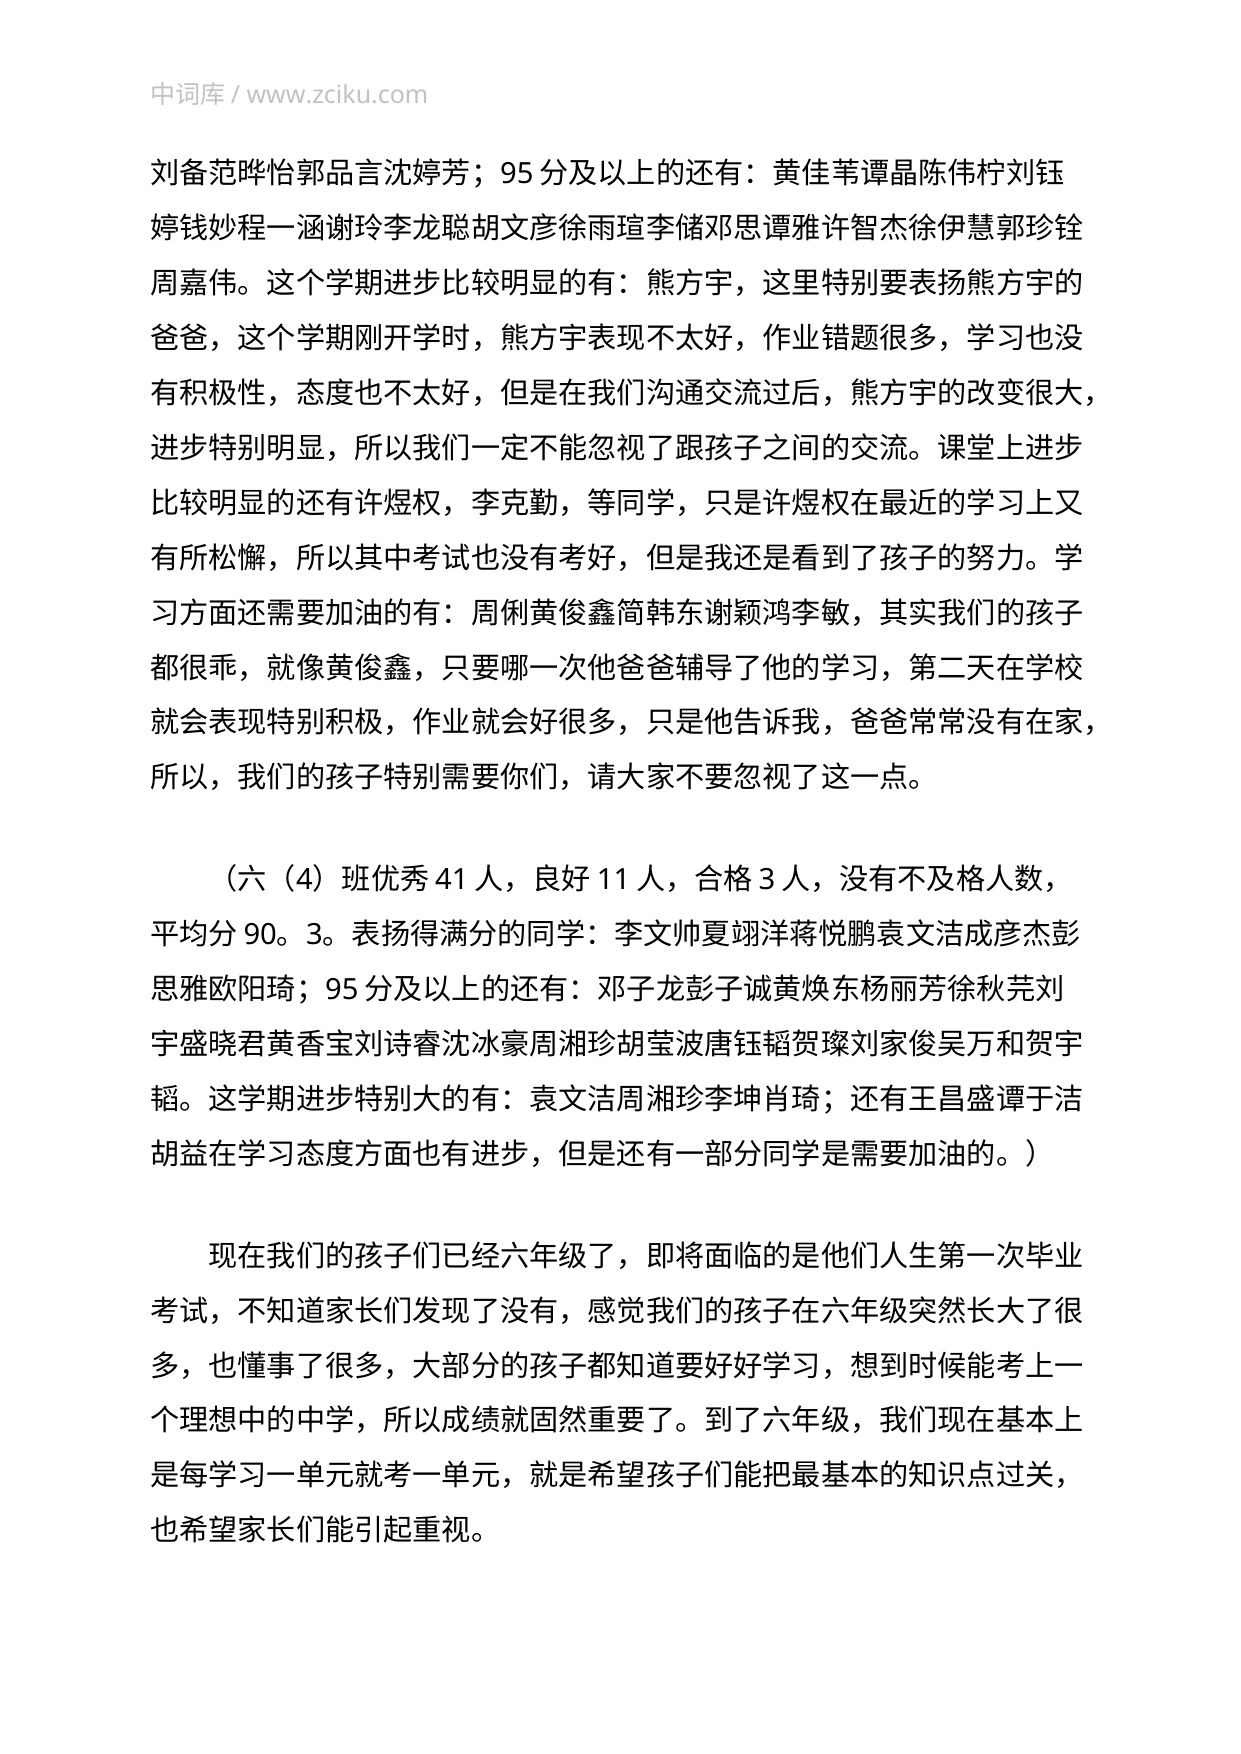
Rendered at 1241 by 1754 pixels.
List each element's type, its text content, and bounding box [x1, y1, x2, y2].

text 现在我们的孩子们已经六年级了，即将面临的是他们人生第一次毕业考试，不知道家长们发现了没有，感觉我们的孩子在六年级突然长大了很多，也懂事了很多，大部分的孩子都知道要好好学习，想到时候能考上一个理想中的中学，所以成绩就固然重要了。到了六年级，我们现在基本上是每学习一单元就考一单元，就是希望孩子们能把最基本的知识点过关，也希望家长们能引起重视。 [150, 1232, 1090, 1549]
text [150, 150, 1090, 796]
text （六（4）班优秀41人，良好11人，合格3人，没有不及格人数，平均分90。3。表扬得满分的同学：李文帅夏翊洋蒋悦鹏袁文洁成彦杰彭思雅欧阳琦；95分及以上的还有：邓子龙彭子诚黄焕东杨丽芳徐秋芫刘宇盛晓君黄香宝刘诗睿沈冰豪周湘珍胡莹波唐钰韬贺璨刘家俊吴万和贺宇韬。这学期进步特别大的有：袁文洁周湘珍李坤肖琦；还有王昌盛谭于洁胡益在学习态度方面也有进步，但是还有一部分同学是需要加油的。） [150, 856, 1090, 1173]
